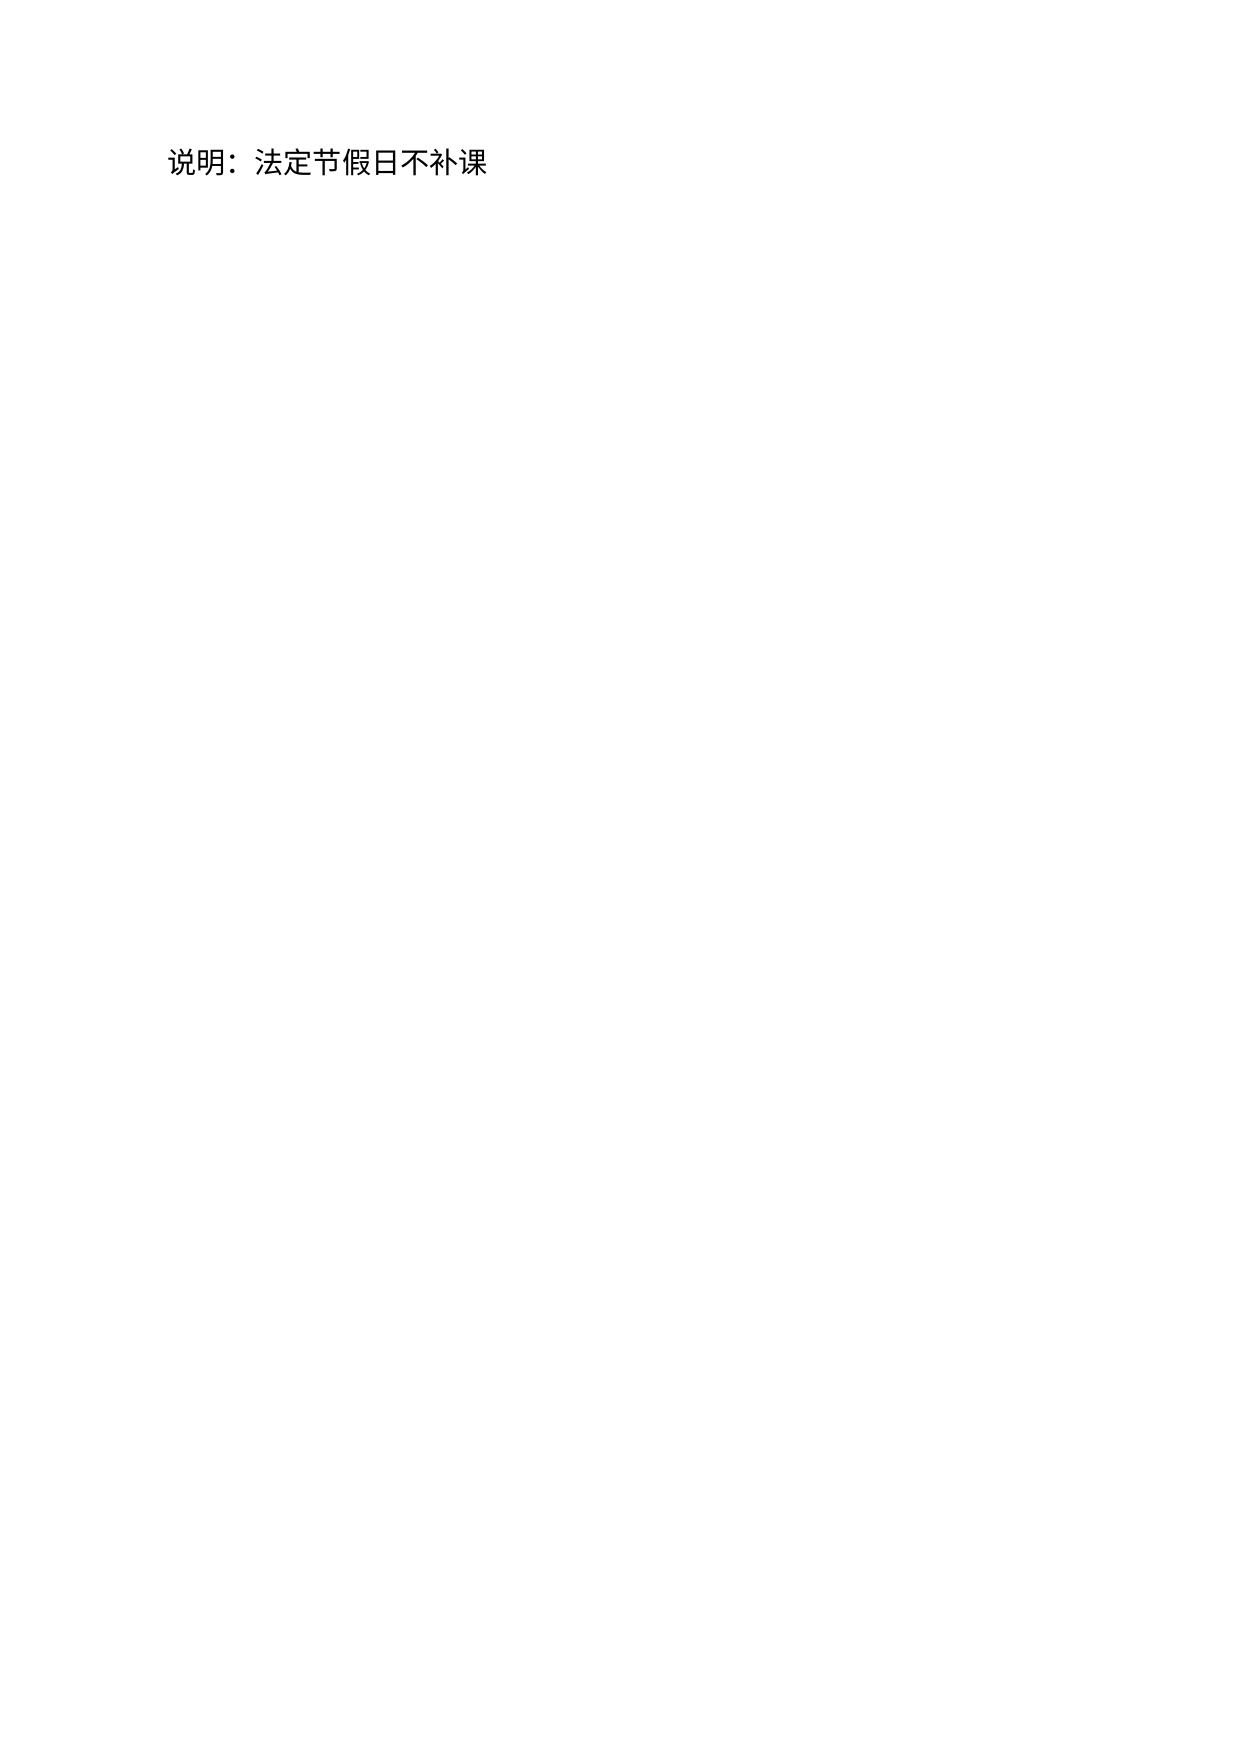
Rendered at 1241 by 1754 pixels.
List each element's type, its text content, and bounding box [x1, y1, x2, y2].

text 说明：法定节假日不补课 [159, 128, 1081, 193]
